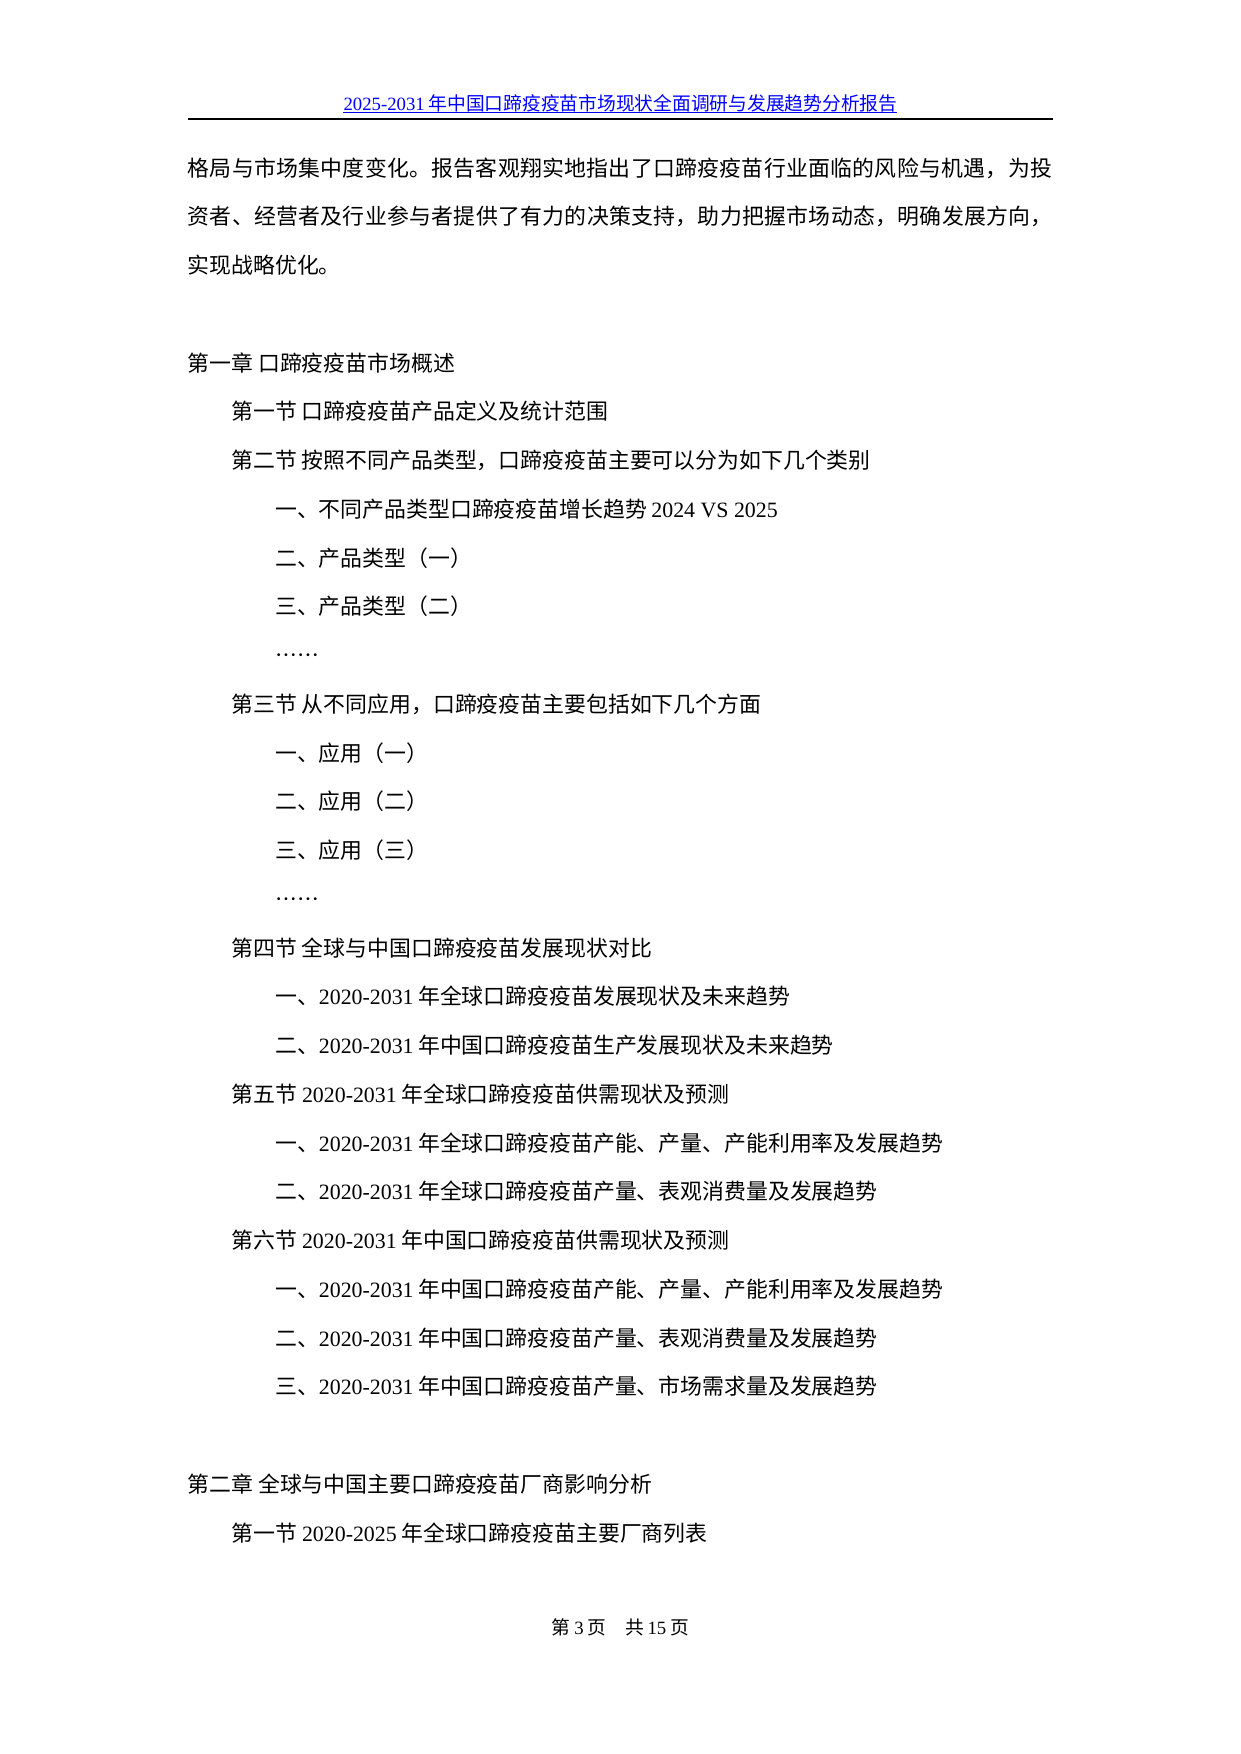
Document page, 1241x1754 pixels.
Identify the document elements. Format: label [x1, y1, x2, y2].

text [187, 150, 1053, 1548]
